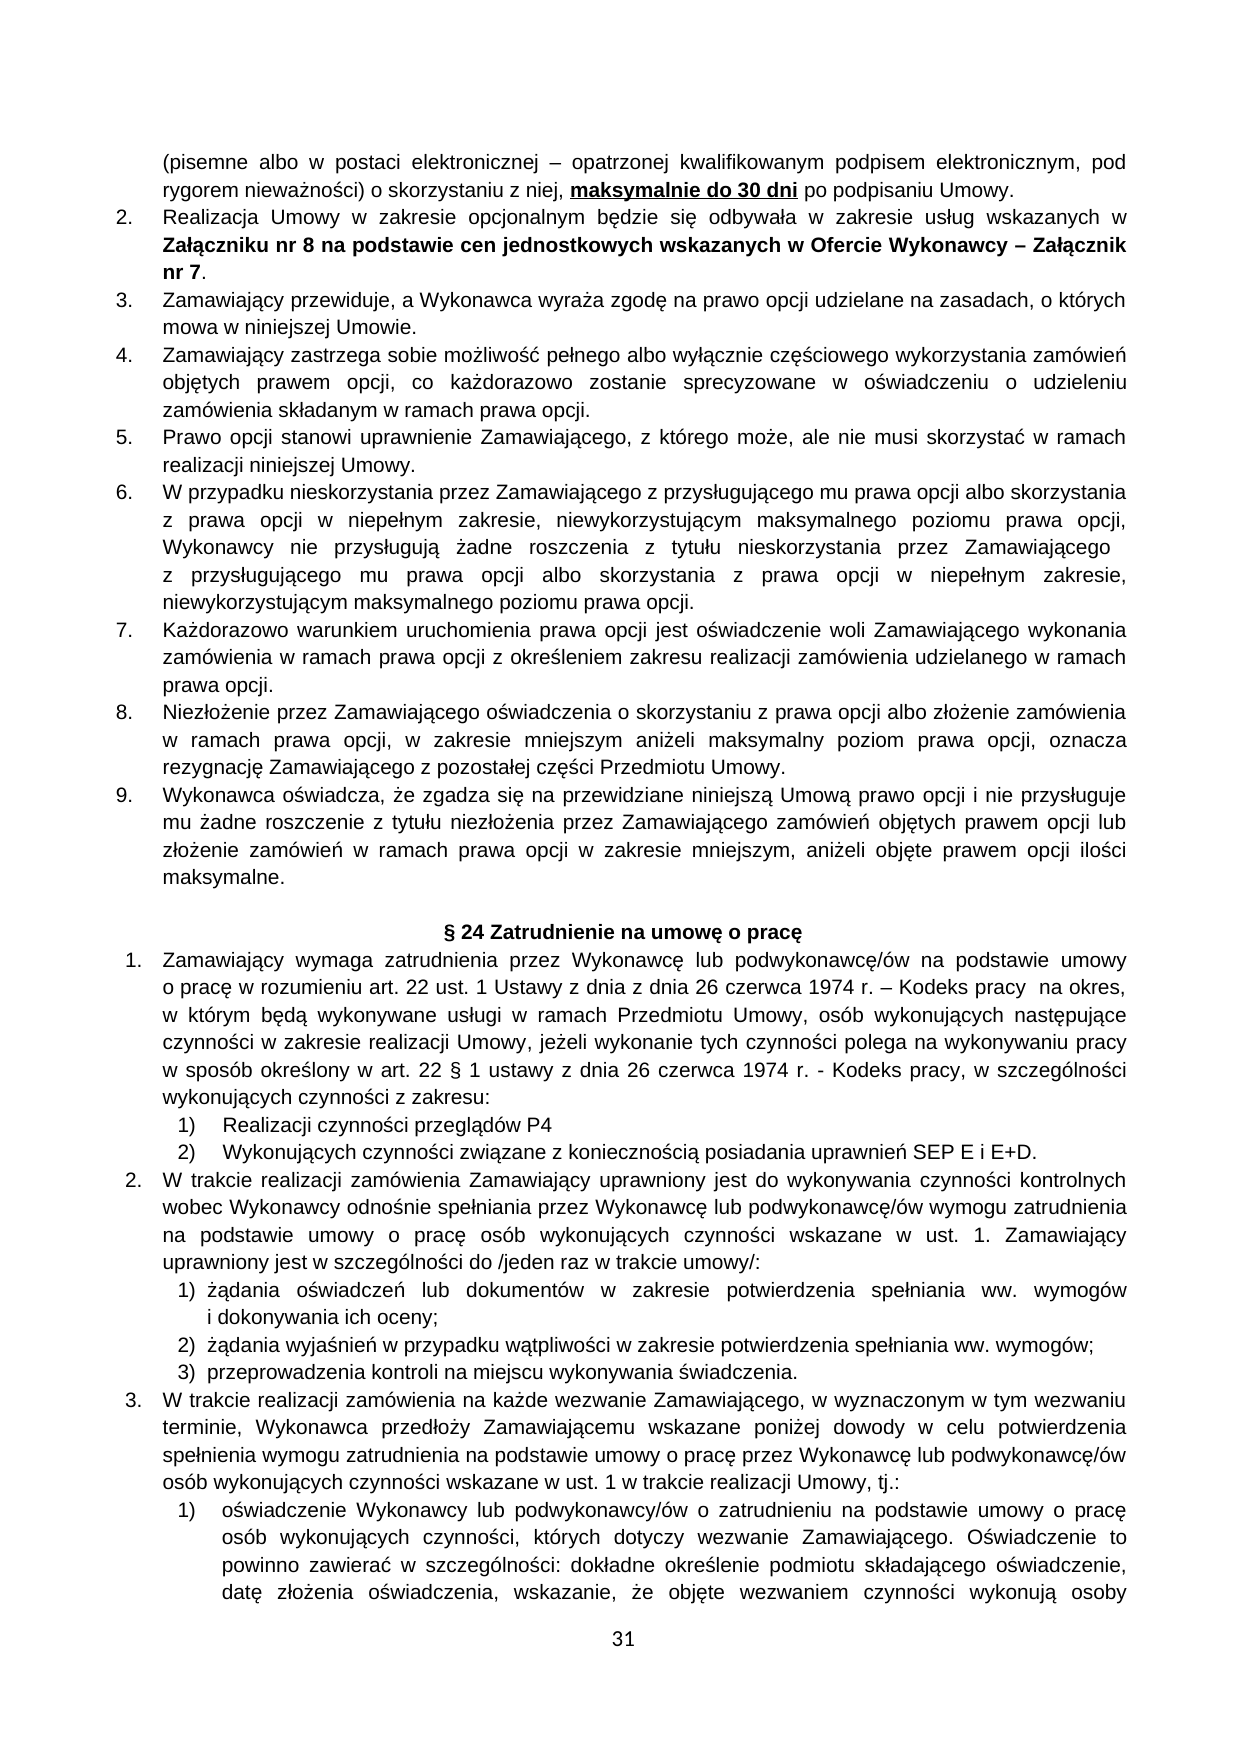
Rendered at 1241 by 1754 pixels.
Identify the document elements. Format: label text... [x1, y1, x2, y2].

list Wykonujących czynności związane z koniecznością posiadania uprawnień SEP E i E+D. [177, 1140, 1128, 1164]
list Realizacji czynności przeglądów P4 [177, 1112, 1128, 1136]
list Zamawiający przewiduje, a Wykonawca wyraża zgodę na prawo opcji udzielane na zasadach, o których mowa w niniejszej Umowie. [133, 287, 1128, 339]
list Realizacja Umowy w zakresie opcjonalnym będzie się odbywała w zakresie usług wskazanych w Załączniku nr 8 na podstawie cen jednostkowych wskazanych w Ofercie Wykonawcy – Załącznik nr 7. [133, 205, 1128, 284]
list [177, 1497, 1128, 1604]
list Zamawiający zastrzega sobie możliwość pełnego albo wyłącznie częściowego wykorzystania zamówień objętych prawem opcji, co każdorazowo zostanie sprecyzowane w oświadczeniu o udzieleniu zamówienia składanym w ramach prawa opcji. [133, 342, 1128, 421]
list Zamawiający wymaga zatrudnienia przez Wykonawcę lub podwykonawcę/ów na podstawie umowy o pracę w rozumieniu art. 22 ust. 1 Ustawy z dnia z dnia 26 czerwca 1974 r. – Kodeks pracy na okres, w którym będą wykonywane usługi w ramach Przedmiotu Umowy, osób wykonujących następujące czynności w zakresie realizacji Umowy, jeżeli wykonanie tych czynności polega na wykonywaniu pracy w sposób określony w art. 22 § 1 ustawy z dnia 26 czerwca 1974 r. - Kodeks pracy, w szczególności wykonujących czynności z zakresu: [125, 947, 1128, 1109]
text § 24 Zatrudnienie na umowę o pracę [118, 920, 1128, 944]
list przeprowadzenia kontroli na miejscu wykonywania świadczenia. [177, 1360, 1128, 1384]
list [125, 150, 1128, 201]
list W trakcie realizacji zamówienia na każde wezwanie Zamawiającego, w wyznaczonym w tym wezwaniu terminie, Wykonawca przedłoży Zamawiającemu wskazane poniżej dowody w celu potwierdzenia spełnienia wymogu zatrudnienia na podstawie umowy o pracę przez Wykonawcę lub podwykonawcę/ów osób wykonujących czynności wskazane w ust. 1 w trakcie realizacji Umowy, tj.: [125, 1387, 1128, 1494]
list żądania wyjaśnień w przypadku wątpliwości w zakresie potwierdzenia spełniania ww. wymogów; [177, 1332, 1128, 1356]
list W trakcie realizacji zamówienia Zamawiający uprawniony jest do wykonywania czynności kontrolnych wobec Wykonawcy odnośnie spełniania przez Wykonawcę lub podwykonawcę/ów wymogu zatrudnienia na podstawie umowy o pracę osób wykonujących czynności wskazane w ust. 1. Zamawiający uprawniony jest w szczególności do /jeden raz w trakcie umowy/: [125, 1167, 1128, 1274]
list Prawo opcji stanowi uprawnienie Zamawiającego, z którego może, ale nie musi skorzystać w ramach realizacji niniejszej Umowy. [133, 425, 1128, 476]
list W przypadku nieskorzystania przez Zamawiającego z przysługującego mu prawa opcji albo skorzystania z prawa opcji w niepełnym zakresie, niewykorzystującym maksymalnego poziomu prawa opcji, Wykonawcy nie przysługują żadne roszczenia z tytułu nieskorzystania przez Zamawiającego z przysługującego mu prawa opcji albo skorzystania z prawa opcji w niepełnym zakresie, niewykorzystującym maksymalnego poziomu prawa opcji. [133, 480, 1128, 614]
list żądania oświadczeń lub dokumentów w zakresie potwierdzenia spełniania ww. wymogów i dokonywania ich oceny; [177, 1277, 1128, 1329]
list Niezłożenie przez Zamawiającego oświadczenia o skorzystaniu z prawa opcji albo złożenie zamówienia w ramach prawa opcji, w zakresie mniejszym aniżeli maksymalny poziom prawa opcji, oznacza rezygnację Zamawiającego z pozostałej części Przedmiotu Umowy. [133, 700, 1128, 779]
list Wykonawca oświadcza, że zgadza się na przewidziane niniejszą Umową prawo opcji i nie przysługuje mu żadne roszczenie z tytułu niezłożenia przez Zamawiającego zamówień objętych prawem opcji lub złożenie zamówień w ramach prawa opcji w zakresie mniejszym, aniżeli objęte prawem opcji ilości maksymalne. [133, 782, 1128, 889]
list Każdorazowo warunkiem uruchomienia prawa opcji jest oświadczenie woli Zamawiającego wykonania zamówienia w ramach prawa opcji z określeniem zakresu realizacji zamówienia udzielanego w ramach prawa opcji. [133, 617, 1128, 696]
